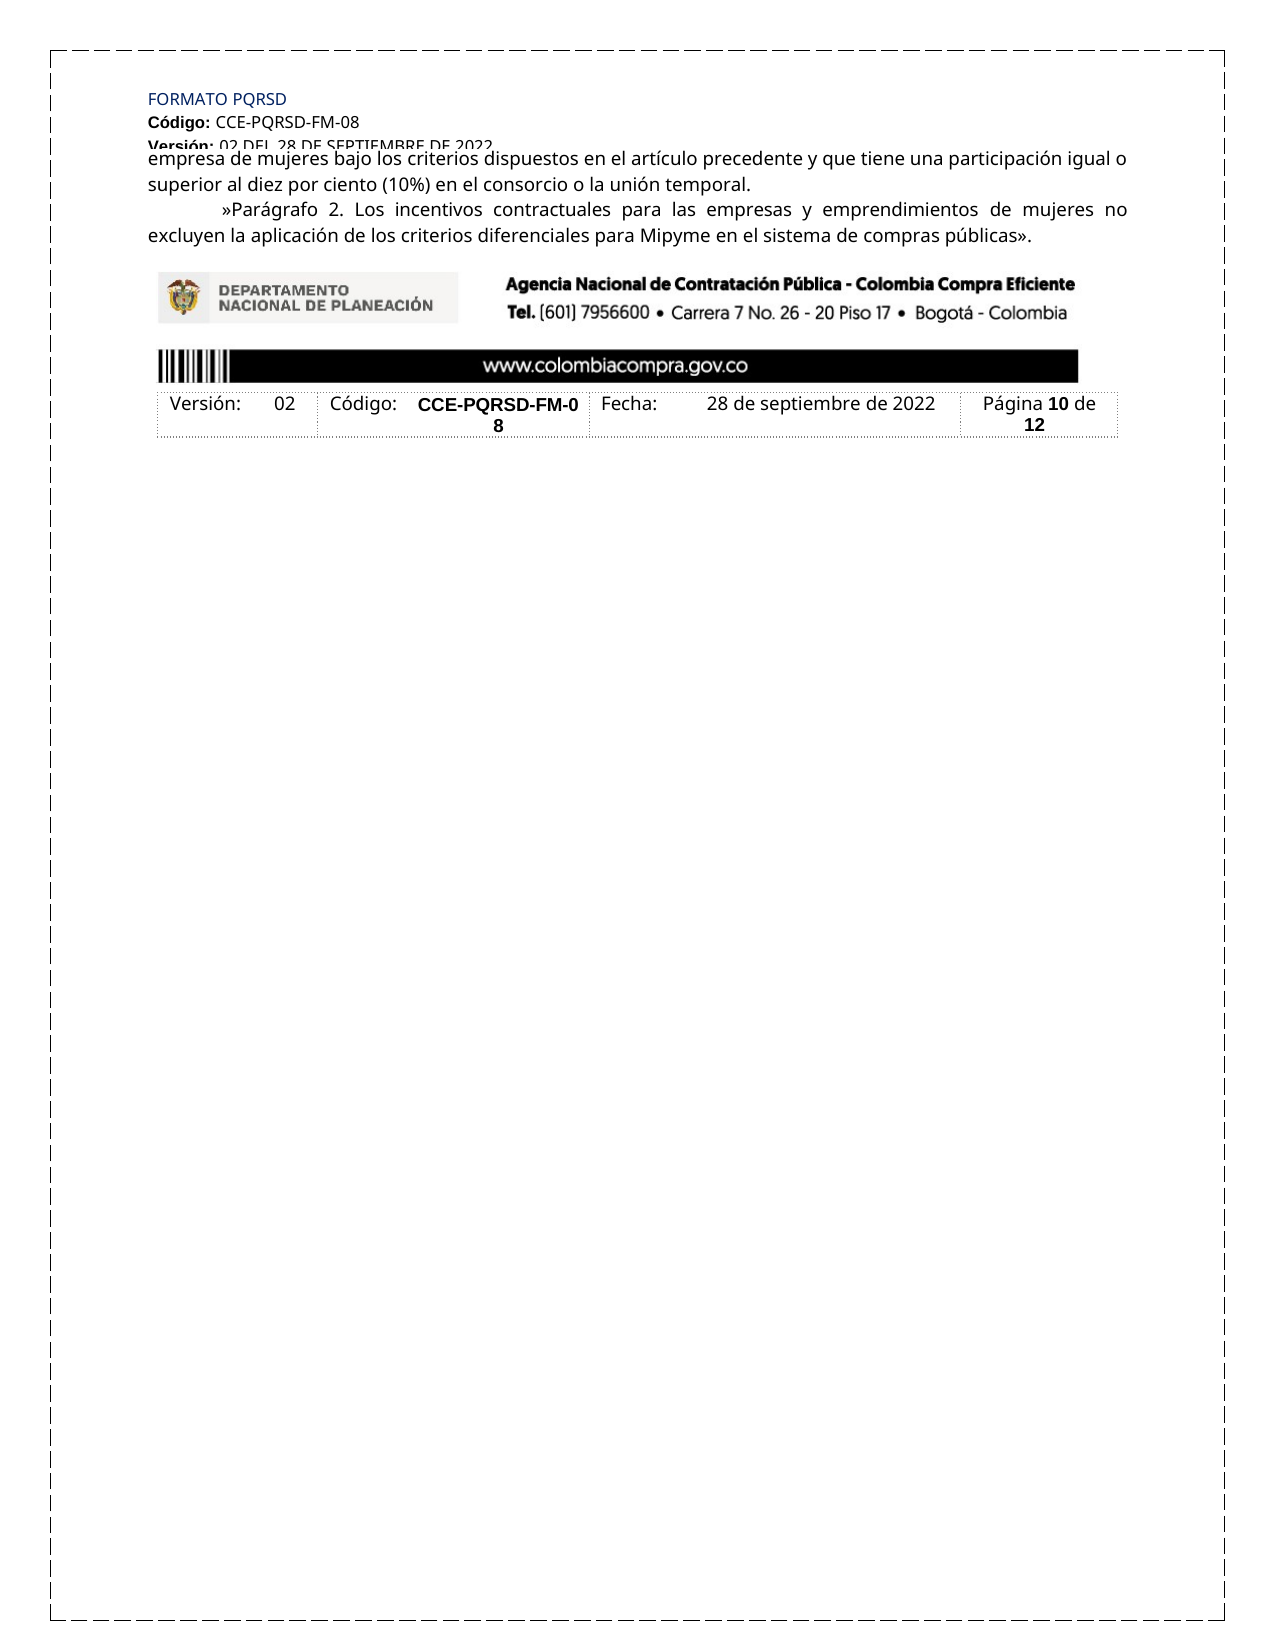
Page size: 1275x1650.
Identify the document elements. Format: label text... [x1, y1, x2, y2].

text »Parágrafo 2. Los incentivos contractuales para las empresas y emprendimientos de mujeres no excluyen la aplicación de los criterios diferenciales para Mipyme en el sistema de compras públicas». [148, 197, 1128, 248]
table_header 28 de septiembre de 2022 [682, 392, 960, 436]
picture [155, 271, 1082, 385]
table_header 02 [255, 392, 317, 436]
table_header Fecha: [589, 392, 682, 436]
table_header Versión: [158, 392, 255, 436]
table_header Código: [318, 392, 405, 436]
table_header CCE-PQRSD-FM-0 8 [405, 392, 589, 436]
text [148, 146, 1127, 197]
table_header Página 10 de 12 [960, 392, 1117, 436]
